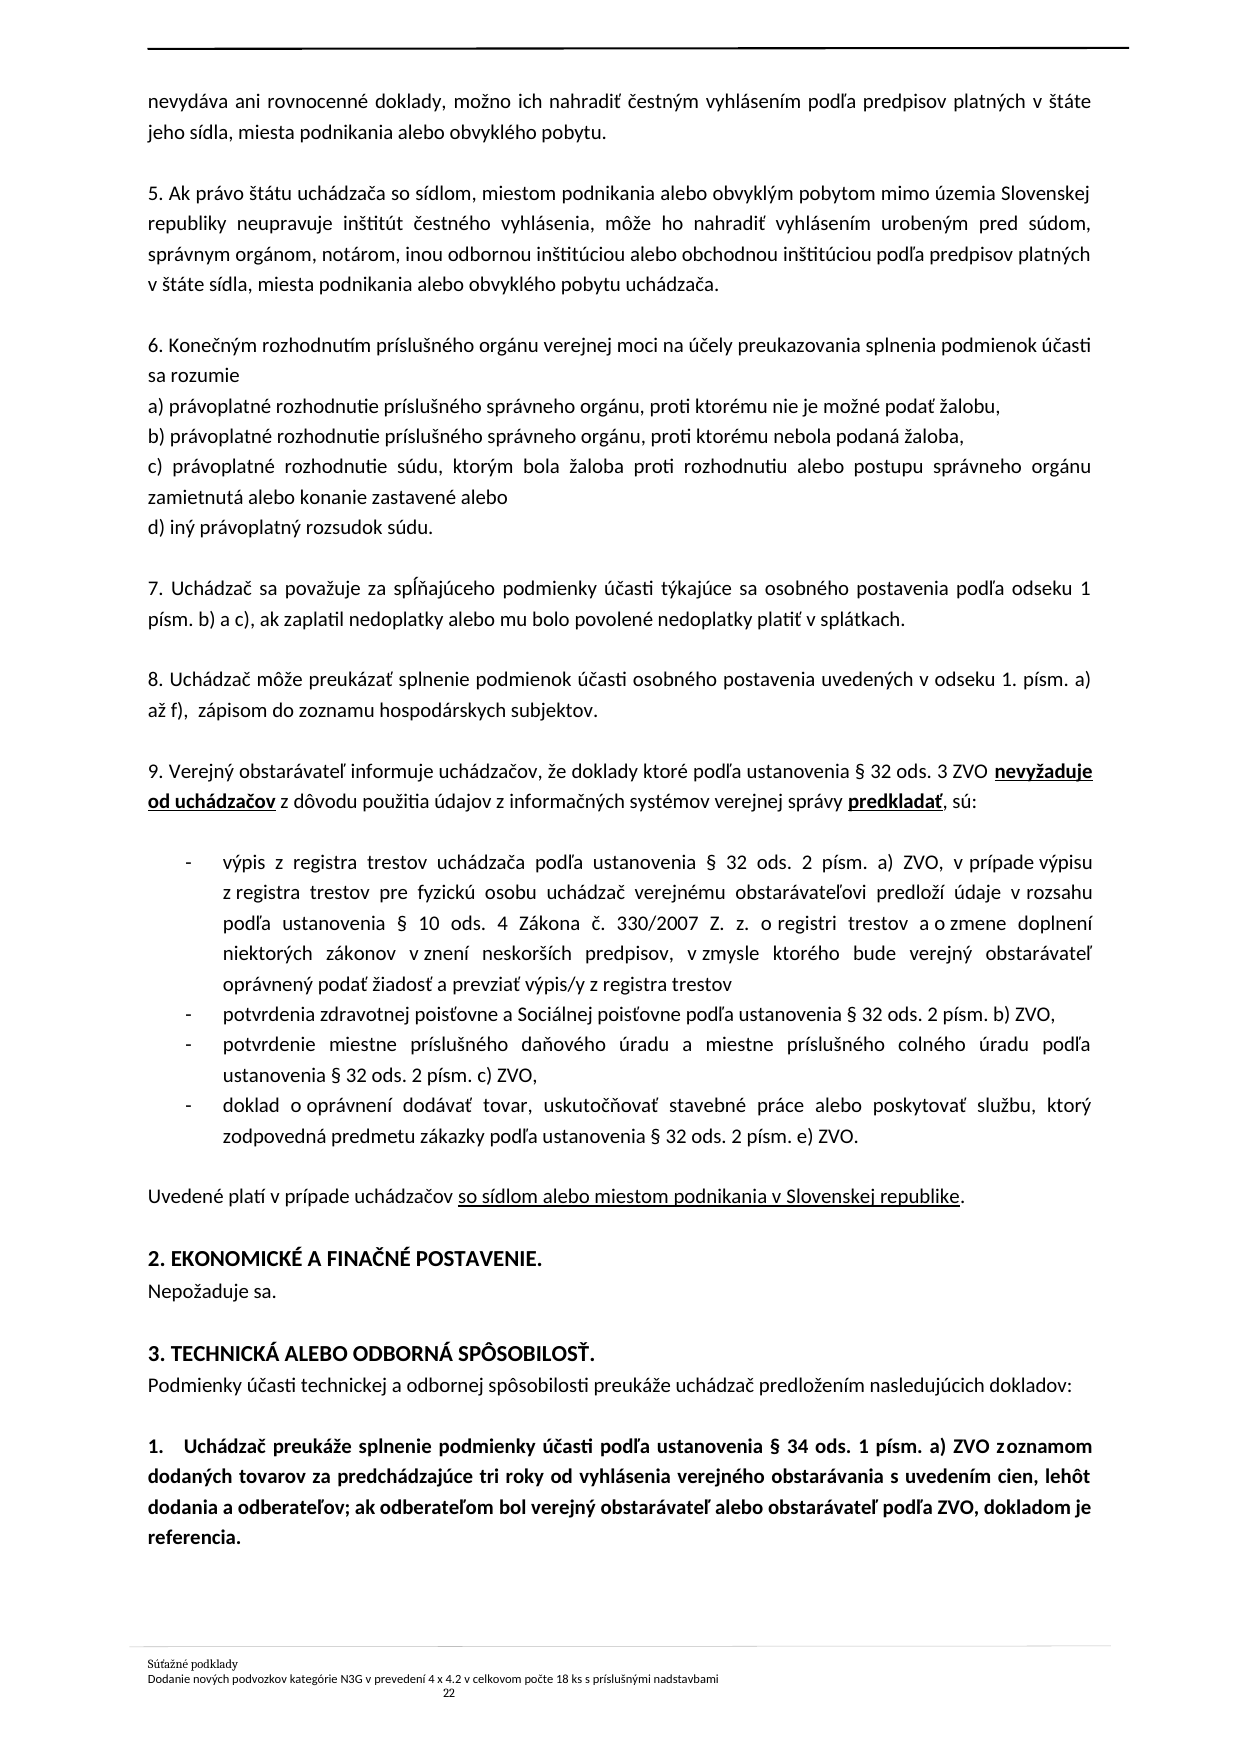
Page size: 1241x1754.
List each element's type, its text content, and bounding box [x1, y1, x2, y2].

text d) iný právoplatný rozsudok súdu. [148, 514, 1092, 540]
text 9. Verejný obstarávateľ informuje uchádzačov, že doklady ktoré podľa ustanovenia § 32 ods. 3 ZVO nevyžaduje od uchádzačov z dôvodu použitia údajov z informačných systémov verejnej správy predkladať, sú: [148, 758, 1092, 814]
list potvrdenie miestne príslušného daňového úradu a miestne príslušného colného úradu podľa ustanovenia § 32 ods. 2 písm. c) ZVO, [185, 1032, 1092, 1087]
text b) právoplatné rozhodnutie príslušného správneho orgánu, proti ktorému nebola podaná žaloba, [148, 423, 1092, 449]
text 8. Uchádzač môže preukázať splnenie podmienok účasti osobného postavenia uvedených v odseku 1. písm. a) až f), zápisom do zoznamu hospodárskych subjektov. [148, 667, 1092, 722]
text 2. EKONOMICKÉ A FINAČNÉ POSTAVENIE. [148, 1244, 1092, 1272]
text 7. Uchádzač sa považuje za spĺňajúceho podmienky účasti týkajúce sa osobného postavenia podľa odseku 1 písm. b) a c), ak zaplatil nedoplatky alebo mu bolo povolené nedoplatky platiť v splátkach. [148, 575, 1092, 631]
text c) právoplatné rozhodnutie súdu, ktorým bola žaloba proti rozhodnutiu alebo postupu správneho orgánu zamietnutá alebo konanie zastavené alebo [148, 454, 1092, 509]
text 5. Ak právo štátu uchádzača so sídlom, miestom podnikania alebo obvyklým pobytom mimo územia Slovenskej republiky neupravuje inštitút čestného vyhlásenia, môže ho nahradiť vyhlásením urobeným pred súdom, správnym orgánom, notárom, inou odbornou inštitúciou alebo obchodnou inštitúciou podľa predpisov platných v štáte sídla, miesta podnikania alebo obvyklého pobytu uchádzača. [148, 180, 1092, 297]
text Podmienky účasti technickej a odbornej spôsobilosti preukáže uchádzač predložením nasledujúcich dokladov: [148, 1372, 1092, 1398]
text 3. TECHNICKÁ ALEBO ODBORNÁ SPÔSOBILOSŤ. [148, 1339, 1092, 1367]
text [148, 89, 1092, 144]
text Uvedené platí v prípade uchádzačov so sídlom alebo miestom podnikania v Slovenskej republike. [148, 1184, 1092, 1209]
text 1. Uchádzač preukáže splnenie podmienky účasti podľa ustanovenia § 34 ods. 1 písm. a) ZVO zoznamom dodaných tovarov za predchádzajúce tri roky od vyhlásenia verejného obstarávania s uvedením cien, lehôt dodania a odberateľov; ak odberateľom bol verejný obstarávateľ alebo obstarávateľ podľa ZVO, dokladom je referencia. [148, 1433, 1092, 1550]
list doklad o oprávnení dodávať tovar, uskutočňovať stavebné práce alebo poskytovať službu, ktorý zodpovedná predmetu zákazky podľa ustanovenia § 32 ods. 2 písm. e) ZVO. [185, 1092, 1092, 1148]
text 6. Konečným rozhodnutím príslušného orgánu verejnej moci na účely preukazovania splnenia podmienok účasti sa rozumie [148, 332, 1092, 388]
text Nepožaduje sa. [148, 1278, 1092, 1303]
text a) právoplatné rozhodnutie príslušného správneho orgánu, proti ktorému nie je možné podať žalobu, [148, 393, 1092, 418]
list výpis z registra trestov uchádzača podľa ustanovenia § 32 ods. 2 písm. a) ZVO, v prípade výpisu z registra trestov pre fyzickú osobu uchádzač verejnému obstarávateľovi predloží údaje v rozsahu podľa ustanovenia § 10 ods. 4 Zákona č. 330/2007 Z. z. o registri trestov a o zmene doplnení niektorých zákonov v znení neskorších predpisov, v zmysle ktorého bude verejný obstarávateľ oprávnený podať žiadosť a prevziať výpis/y z registra trestov [185, 849, 1092, 996]
list potvrdenia zdravotnej poisťovne a Sociálnej poisťovne podľa ustanovenia § 32 ods. 2 písm. b) ZVO, [185, 1001, 1092, 1027]
